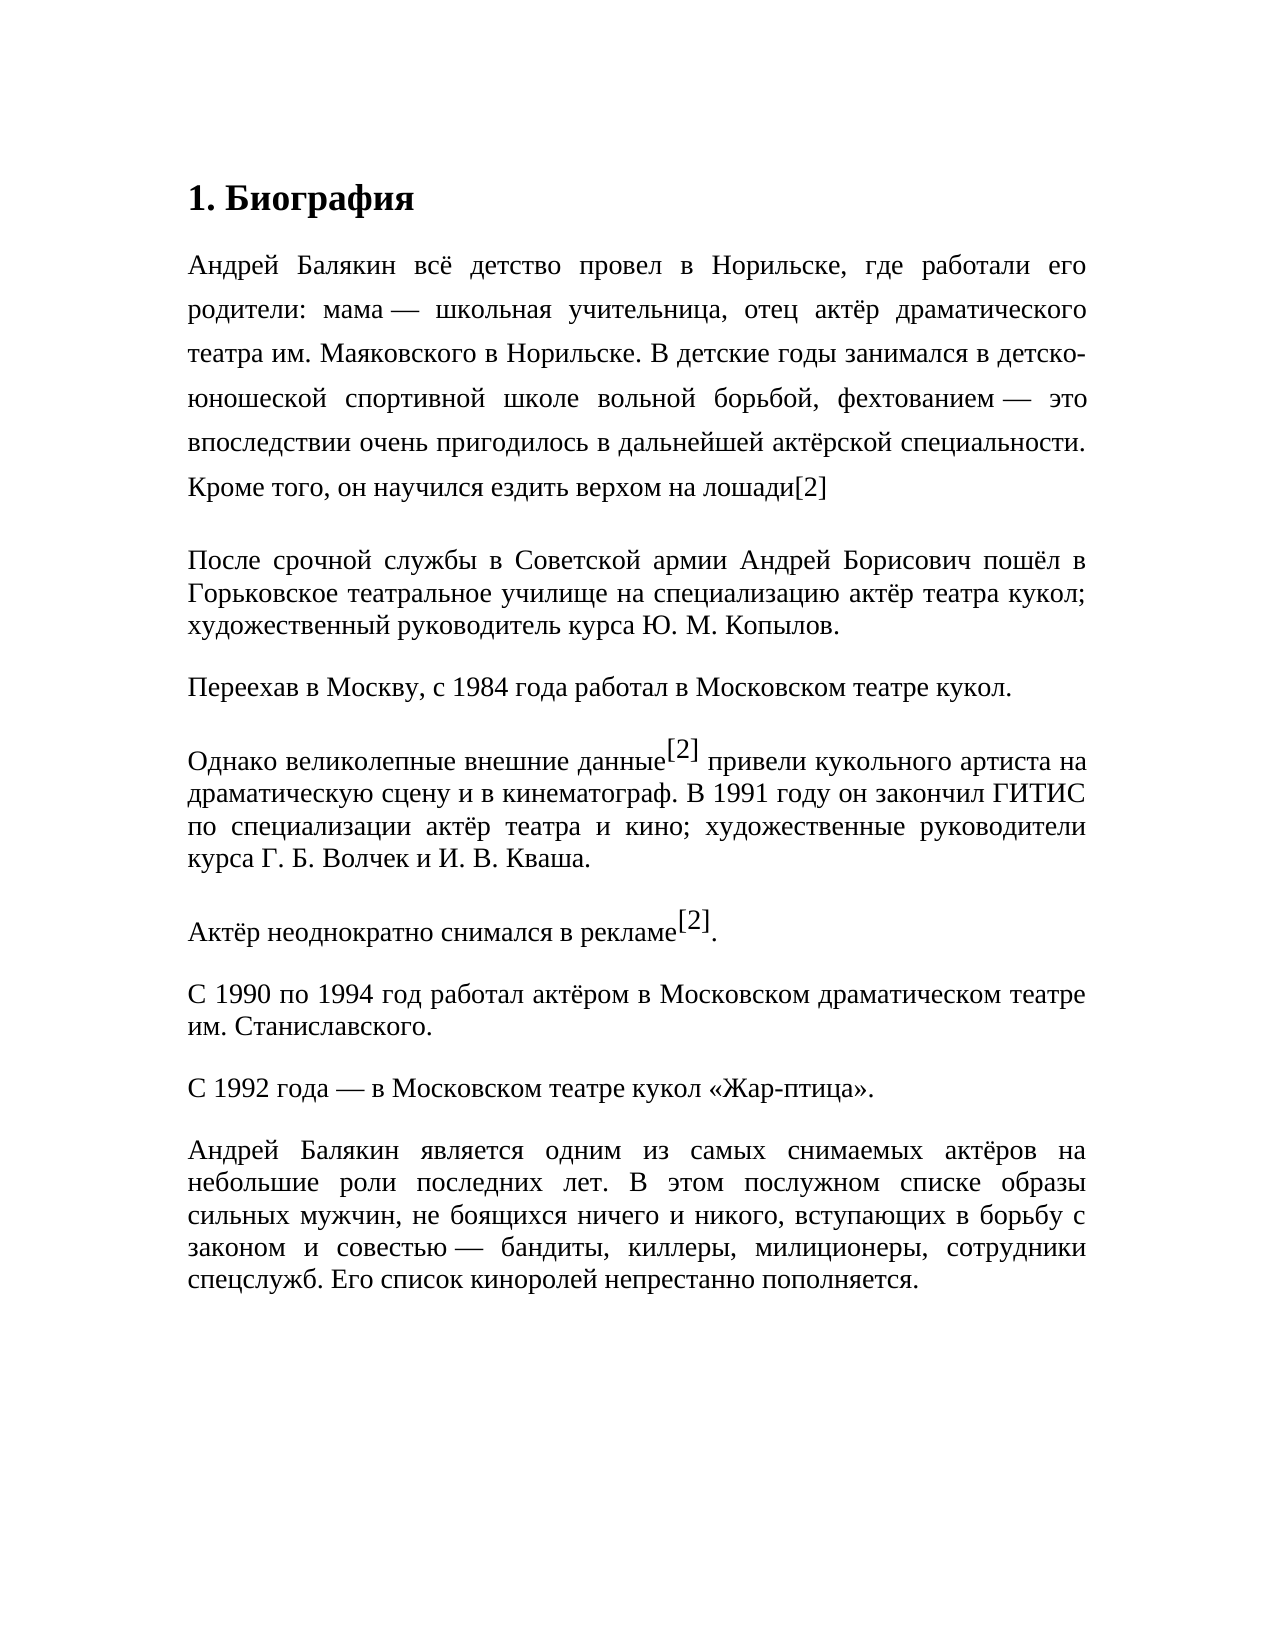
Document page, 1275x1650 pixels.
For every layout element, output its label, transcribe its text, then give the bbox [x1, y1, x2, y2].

text Актёр неоднократно снимался в рекламе[2]. [187, 903, 1087, 947]
text Однако великолепные внешние данные[2] привели кукольного артиста на драматическую сцену и в кинематограф. В 1991 году он закончил ГИТИС по специализации актёр театра и кино; художественные руководители курса Г. Б. Волчек и И. В. Кваша. [187, 732, 1087, 873]
list 1. Биография [187, 175, 1087, 218]
text С 1990 по 1994 год работал актёром в Московском драматическом театре им. Станиславского. [187, 977, 1087, 1042]
text После срочной службы в Советской армии Андрей Борисович пошёл в Горьковское театральное училище на специализацию актёр театра кукол; художественный руководитель курса Ю. М. Копылов. [187, 543, 1087, 641]
text С 1992 года — в Московском театре кукол «Жар-птица». [187, 1071, 1087, 1103]
text Андрей Балякин является одним из самых снимаемых актёров на небольшие роли последних лет. В этом послужном списке образы сильных мужчин, не боящихся ничего и никого, вступающих в борьбу с законом и совестью — бандиты, киллеры, милиционеры, сотрудники спецслужб. Его список киноролей непрестанно пополняется. [187, 1133, 1087, 1295]
text Андрей Балякин всё детство провел в Норильске, где работали его родители: мама — школьная учительница, отец актёр драматического театра им. Маяковского в Норильске. В детские годы занимался в детско-юношеской спортивной школе вольной борьбой, фехтованием — это впоследствии очень пригодилось в дальнейшей актёрской специальности. Кроме того, он научился ездить верхом на лошади[2] [187, 248, 1087, 514]
text Переехав в Москву, с 1984 года работал в Московском театре кукол. [187, 670, 1087, 702]
